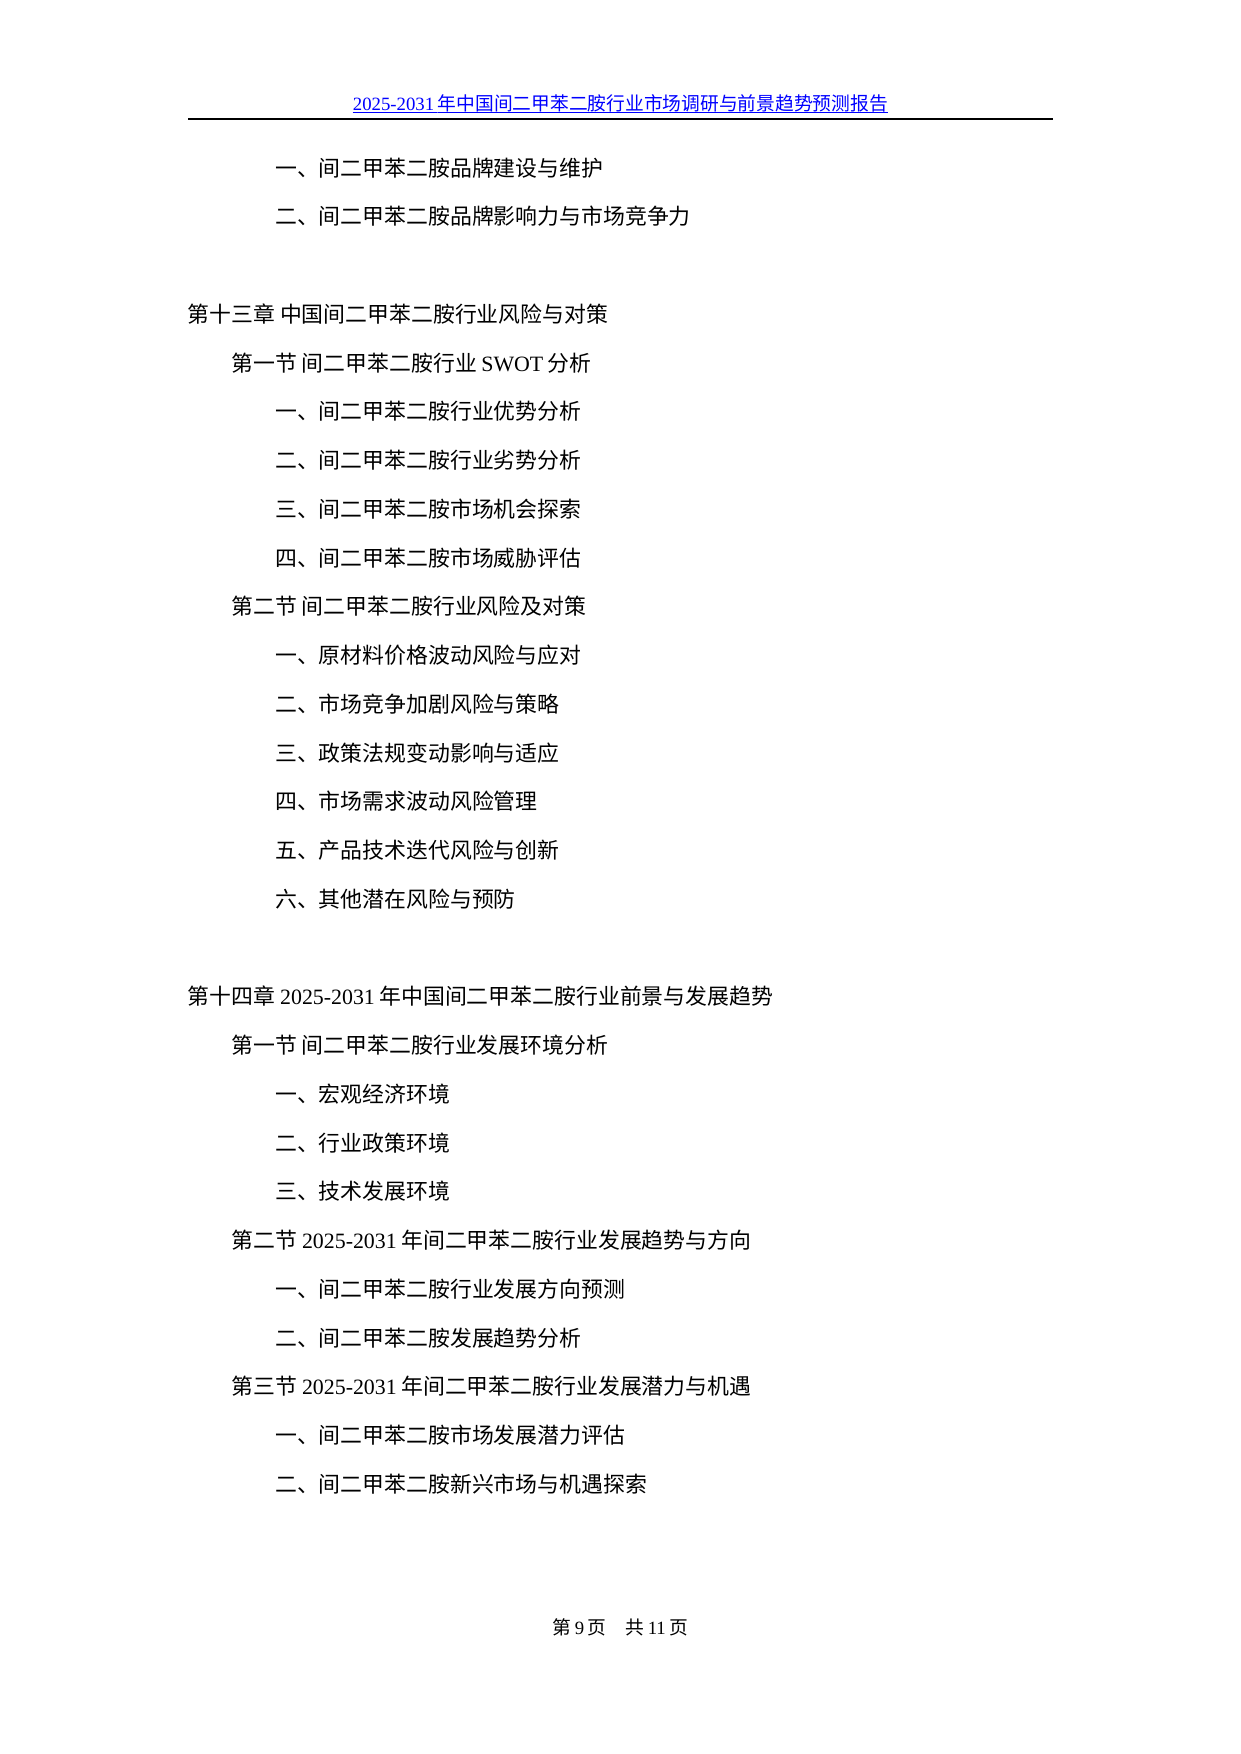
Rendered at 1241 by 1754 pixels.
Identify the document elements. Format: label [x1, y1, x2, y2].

text [187, 150, 1053, 1499]
